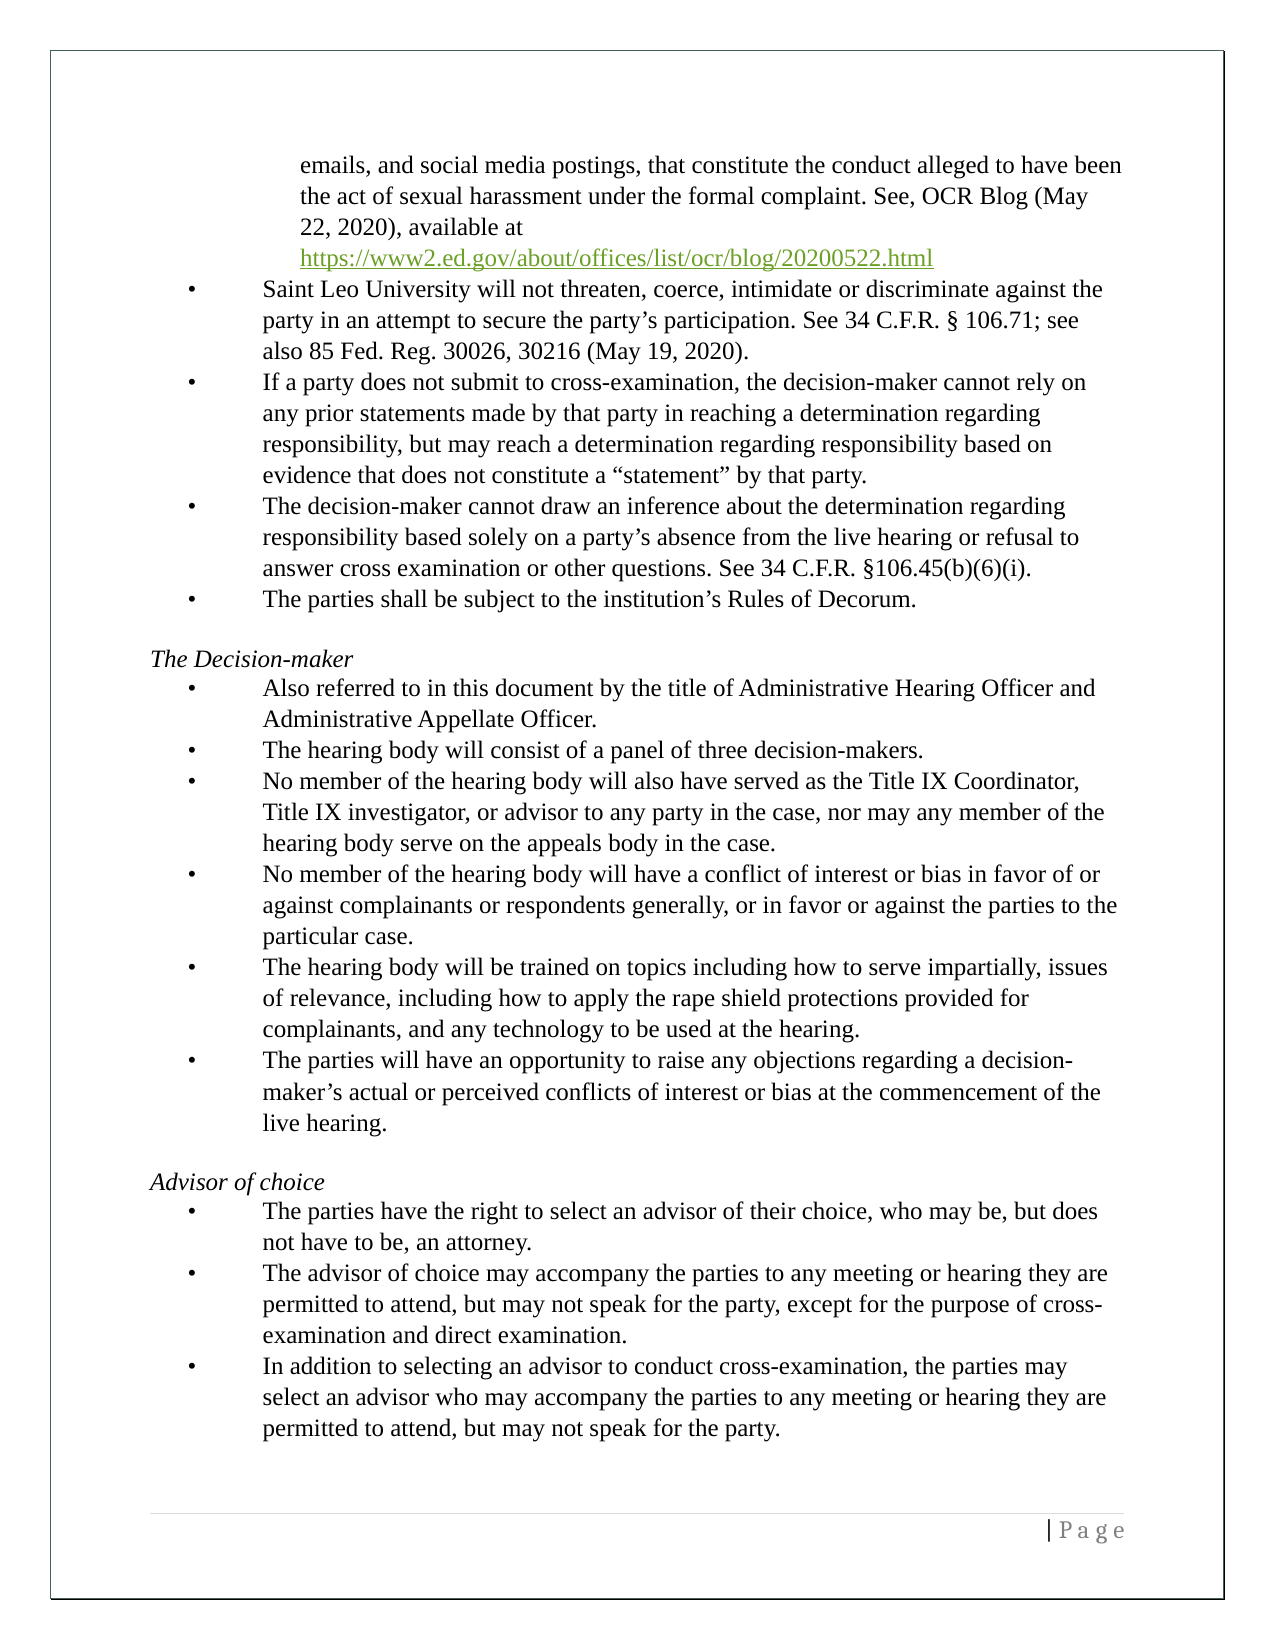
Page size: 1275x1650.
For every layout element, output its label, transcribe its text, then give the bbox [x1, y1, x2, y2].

text Advisor of choice [150, 1167, 1124, 1196]
list The parties have the right to select an advisor of their choice, who may be, but does not have to be, an attorney. [187, 1196, 1124, 1256]
list The parties will have an opportunity to raise any objections regarding a decision-maker’s actual or perceived conflicts of interest or bias at the commencement of the live hearing. [187, 1046, 1124, 1136]
list Also referred to in this document by the title of Administrative Hearing Officer and Administrative Appellate Officer. [187, 673, 1124, 733]
list The parties shall be subject to the institution’s Rules of Decorum. [187, 584, 1124, 613]
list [262, 150, 1124, 272]
list No member of the hearing body will also have served as the Title IX Coordinator, Title IX investigator, or advisor to any party in the case, nor may any member of the hearing body serve on the appeals body in the case. [187, 766, 1124, 857]
list In addition to selecting an advisor to conduct cross-examination, the parties may select an advisor who may accompany the parties to any meeting or hearing they are permitted to attend, but may not speak for the party. [187, 1351, 1124, 1442]
list Saint Leo University will not threaten, coerce, intimidate or discriminate against the party in an attempt to secure the party’s participation. See 34 C.F.R. § 106.71; see also 85 Fed. Reg. 30026, 30216 (May 19, 2020). [187, 274, 1124, 365]
list No member of the hearing body will have a conflict of interest or bias in favor of or against complainants or respondents generally, or in favor or against the parties to the particular case. [187, 859, 1124, 950]
list The decision-maker cannot draw an inference about the determination regarding responsibility based solely on a party’s absence from the live hearing or refusal to answer cross examination or other questions. See 34 C.F.R. §106.45(b)(6)(i). [187, 491, 1124, 582]
text The Decision-maker [150, 644, 1124, 673]
list The hearing body will be trained on topics including how to serve impartially, issues of relevance, including how to apply the rape shield protections provided for complainants, and any technology to be used at the hearing. [187, 952, 1124, 1043]
list The advisor of choice may accompany the parties to any meeting or hearing they are permitted to attend, but may not speak for the party, except for the purpose of cross-examination and direct examination. [187, 1258, 1124, 1349]
list If a party does not submit to cross-examination, the decision-maker cannot rely on any prior statements made by that party in reaching a determination regarding responsibility, but may reach a determination regarding responsibility based on evidence that does not constitute a “statement” by that party. [187, 367, 1124, 489]
list The hearing body will consist of a panel of three decision-makers. [187, 735, 1124, 764]
